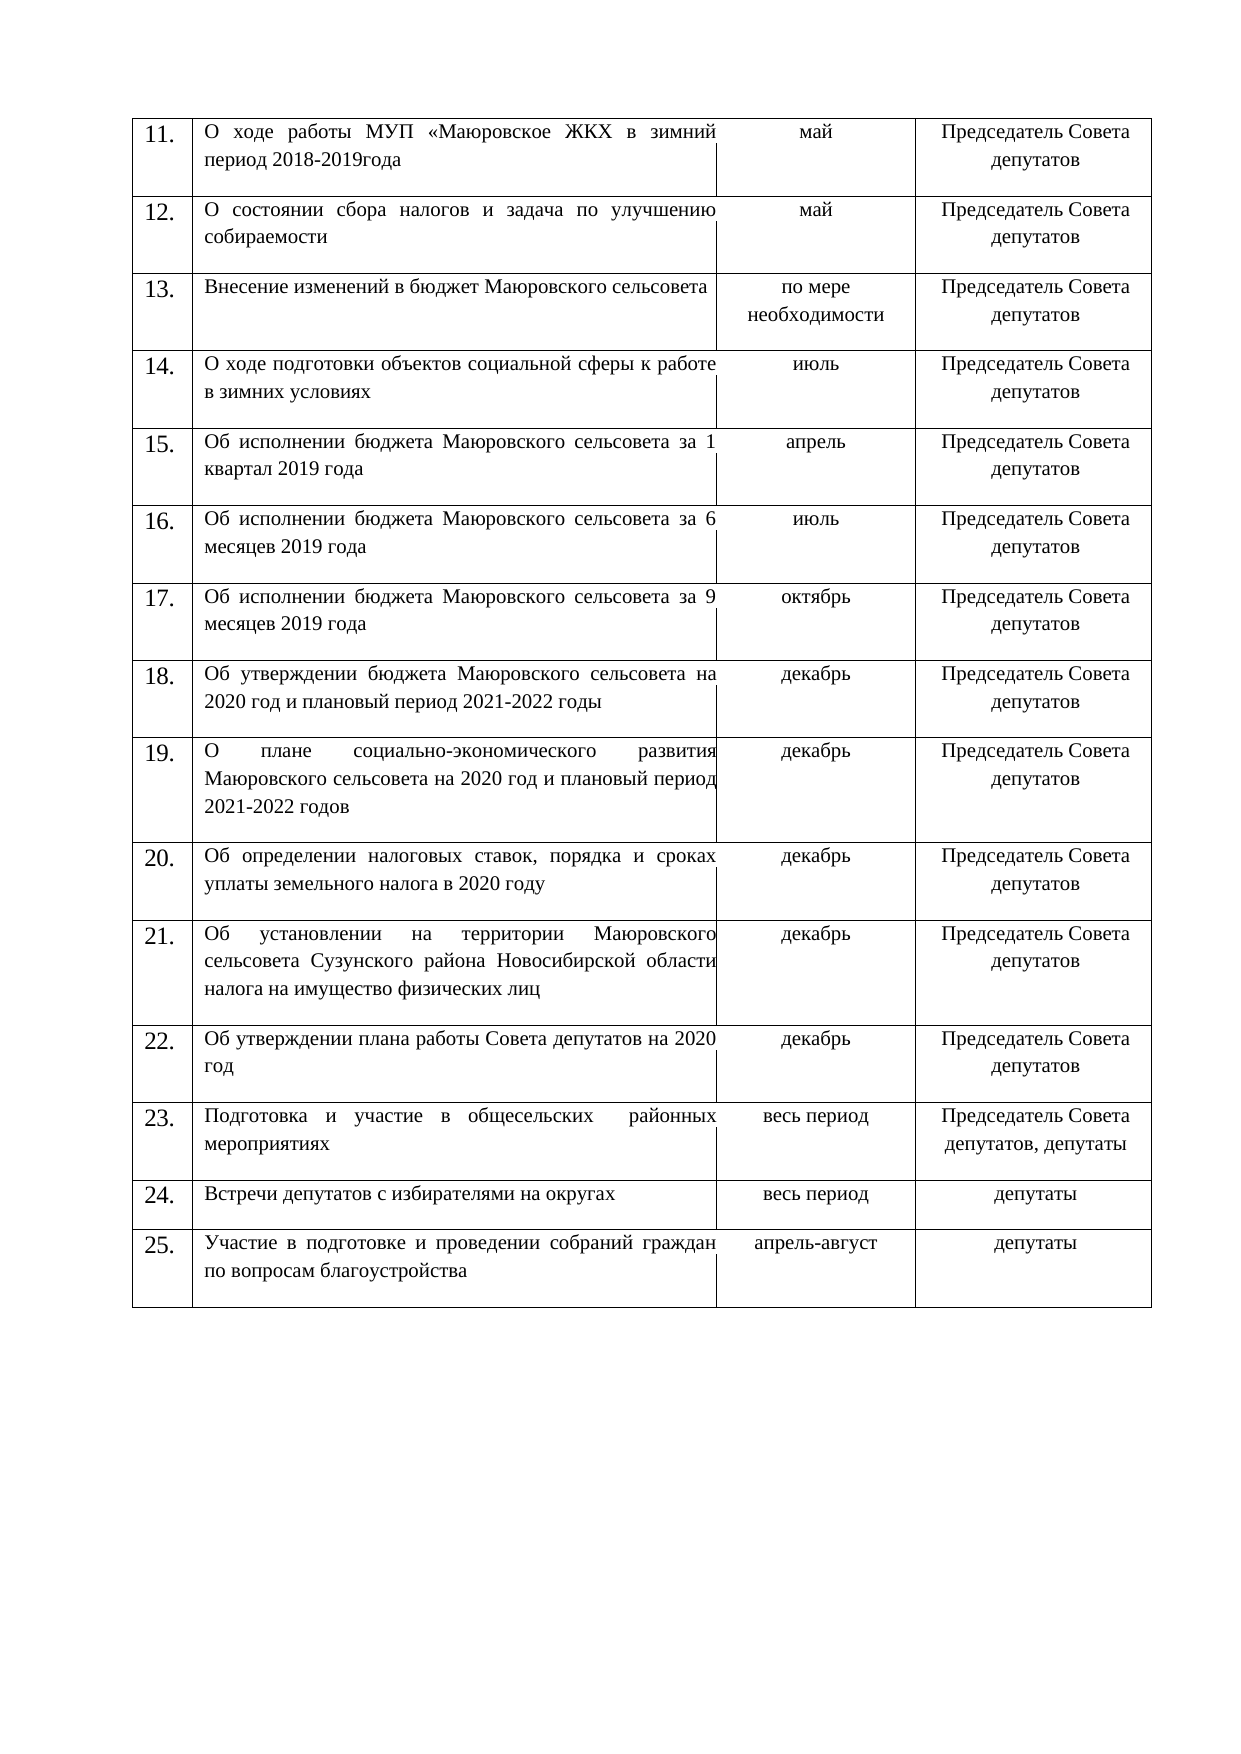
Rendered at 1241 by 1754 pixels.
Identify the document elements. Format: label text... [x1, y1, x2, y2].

table_cell декабрь [717, 1026, 915, 1102]
table_cell Об исполнении бюджета Маюровского сельсовета за 9 месяцев 2019 года [193, 584, 716, 660]
table_cell Председатель Совета депутатов [916, 921, 1151, 1025]
table_cell Об исполнении бюджета Маюровского сельсовета за 6 месяцев 2019 года [193, 506, 716, 582]
table_cell Участие в подготовке и проведении собраний граждан по вопросам благоустройства [193, 1230, 716, 1307]
table_cell [133, 1103, 192, 1179]
table_cell Председатель Совета депутатов [916, 506, 1151, 582]
table_cell [133, 738, 192, 842]
table_cell [133, 1026, 192, 1102]
table_cell Председатель Совета депутатов [916, 351, 1151, 428]
table_cell Председатель Совета депутатов [916, 843, 1151, 920]
table_cell депутаты [916, 1181, 1151, 1229]
table_cell О состоянии сбора налогов и задача по улучшению собираемости [193, 197, 716, 273]
table_cell Председатель Совета депутатов [916, 661, 1151, 737]
table_cell депутаты [916, 1230, 1151, 1307]
table_cell [133, 584, 192, 660]
table_cell Внесение изменений в бюджет Маюровского сельсовета [193, 274, 716, 350]
table_cell [133, 1230, 192, 1307]
table_cell Об исполнении бюджета Маюровского сельсовета за 1 квартал 2019 года [193, 429, 716, 505]
table_cell Об определении налоговых ставок, порядка и сроках уплаты земельного налога в 2020 году [193, 843, 716, 920]
table_cell декабрь [717, 661, 915, 737]
table_cell декабрь [717, 738, 915, 842]
table_cell весь период [717, 1181, 915, 1229]
table_cell декабрь [717, 843, 915, 920]
table_cell [133, 661, 192, 737]
table_cell Об утверждении плана работы Совета депутатов на 2020 год [193, 1026, 716, 1102]
table_cell декабрь [717, 921, 915, 1025]
table_cell Председатель Совета депутатов [916, 584, 1151, 660]
table_cell Об утверждении бюджета Маюровского сельсовета на 2020 год и плановый период 2021-2022 годы [193, 661, 716, 737]
table_cell Подготовка и участие в общесельских районных мероприятиях [193, 1103, 716, 1179]
table_cell Встречи депутатов с избирателями на округах [193, 1181, 716, 1229]
table_cell Председатель Совета депутатов [916, 274, 1151, 350]
table_cell июль [717, 351, 915, 428]
table_cell [133, 119, 192, 196]
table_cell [916, 119, 1151, 196]
table_cell О плане социально-экономического развития Маюровского сельсовета на 2020 год и плановый период 2021-2022 годов [193, 738, 716, 842]
table_cell [133, 506, 192, 582]
table_cell апрель-август [717, 1230, 915, 1307]
table_cell июль [717, 506, 915, 582]
table_cell Об установлении на территории Маюровского сельсовета Сузунского района Новосибирской области налога на имущество физических лиц [193, 921, 716, 1025]
table_cell октябрь [717, 584, 915, 660]
table_cell Председатель Совета депутатов [916, 197, 1151, 273]
table_cell май [717, 119, 915, 196]
table_cell О ходе работы МУП «Маюровское ЖКХ в зимний период 2018-2019года [193, 119, 716, 196]
table_cell [133, 1181, 192, 1229]
table_cell [133, 429, 192, 505]
table_cell [133, 921, 192, 1025]
table_cell весь период [717, 1103, 915, 1179]
table_cell Председатель Совета депутатов [916, 738, 1151, 842]
table_cell Председатель Совета депутатов [916, 429, 1151, 505]
table_cell по мере необходимости [717, 274, 915, 350]
table_cell апрель [717, 429, 915, 505]
table_cell Председатель Совета депутатов, депутаты [916, 1103, 1151, 1179]
table_cell О ходе подготовки объектов социальной сферы к работе в зимних условиях [193, 351, 716, 428]
table_cell Председатель Совета депутатов [916, 1026, 1151, 1102]
table_cell [133, 197, 192, 273]
table_cell май [717, 197, 915, 273]
table_cell [133, 843, 192, 920]
table_cell [133, 274, 192, 350]
table_cell [133, 351, 192, 428]
